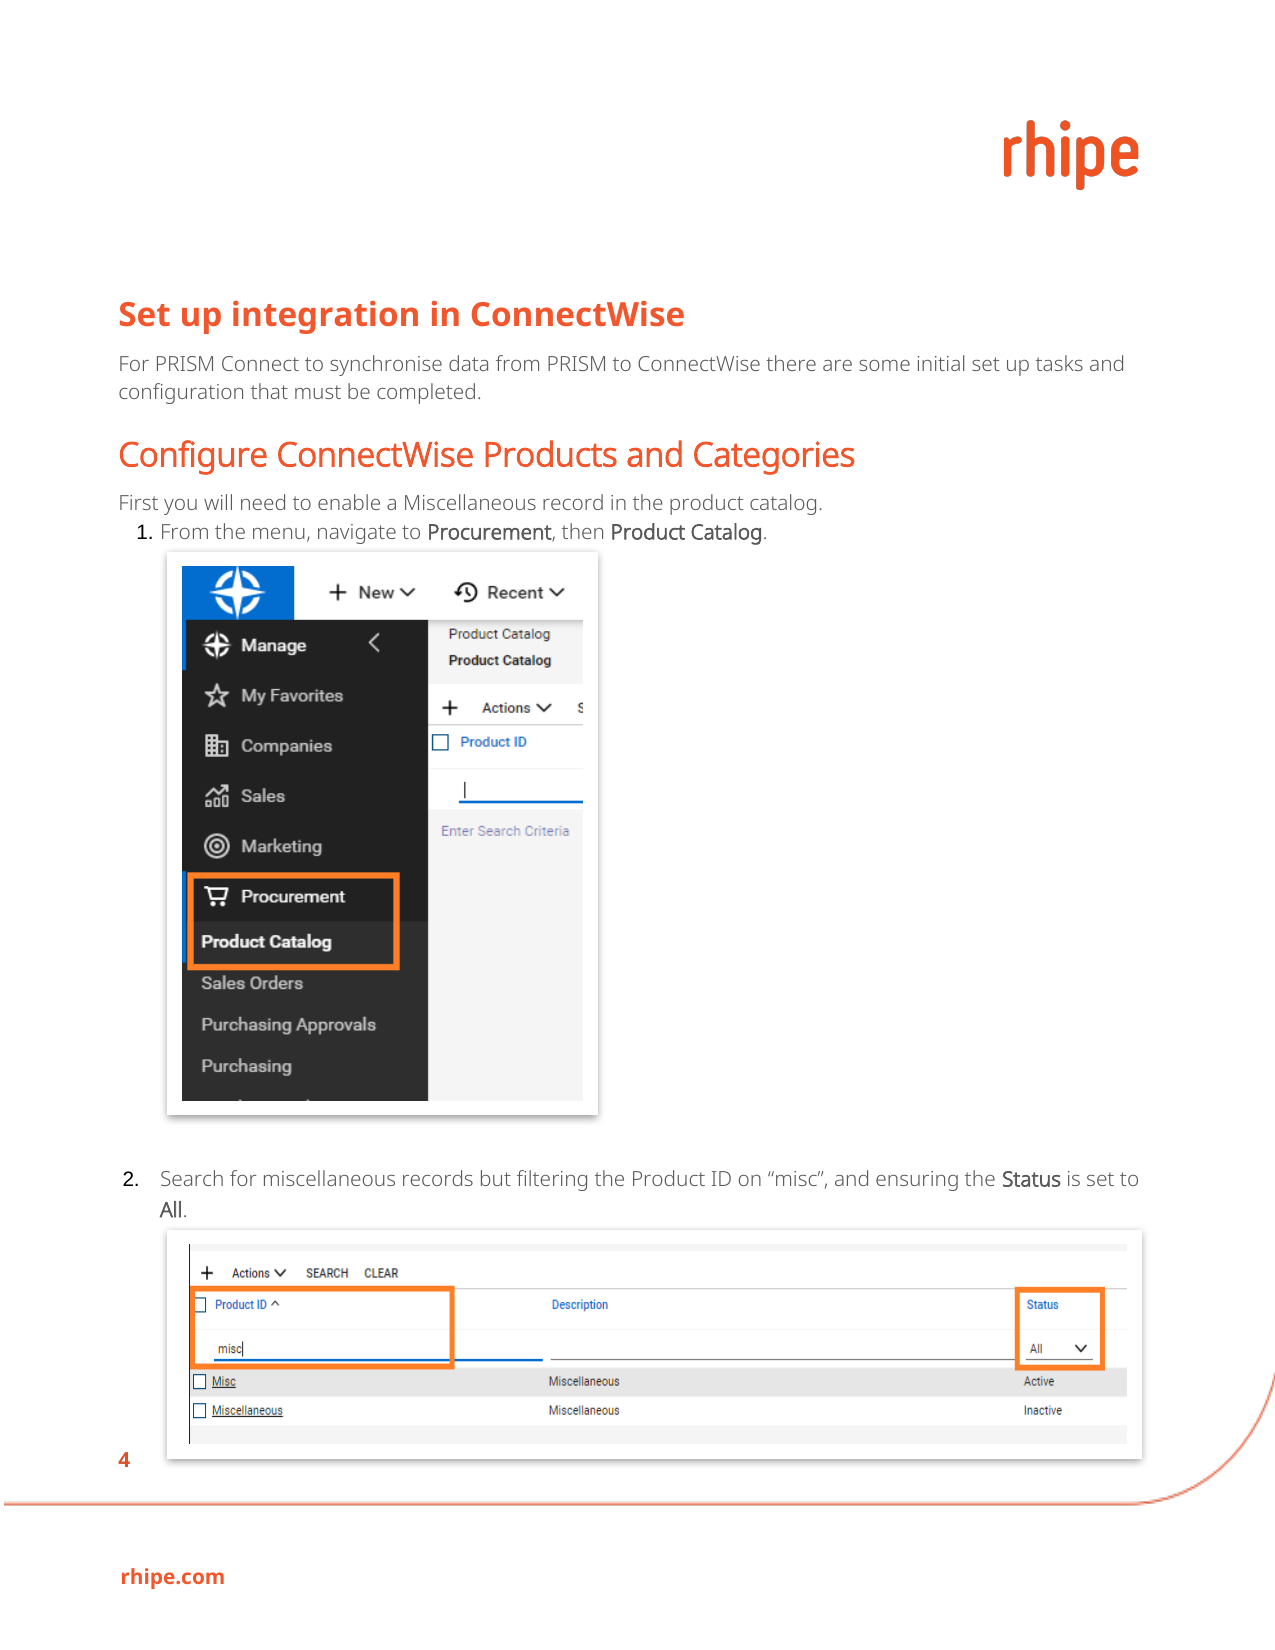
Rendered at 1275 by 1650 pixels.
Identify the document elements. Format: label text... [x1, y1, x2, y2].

picture [182, 566, 583, 1101]
text First you will need to enable a Miscellaneous record in the product catalog. [118, 488, 1157, 517]
text For PRISM Connect to synchronise data from PRISM to ConnectWise there are some initial set up tasks and configuration that must be completed. [118, 349, 1157, 406]
list From the menu, navigate to Procurement, then Product Catalog. [136, 517, 1156, 545]
picture [182, 1244, 1127, 1444]
subtitle Configure ConnectWise Products and Categories [118, 431, 1157, 476]
subtitle Set up integration in ConnectWise [118, 291, 1157, 336]
